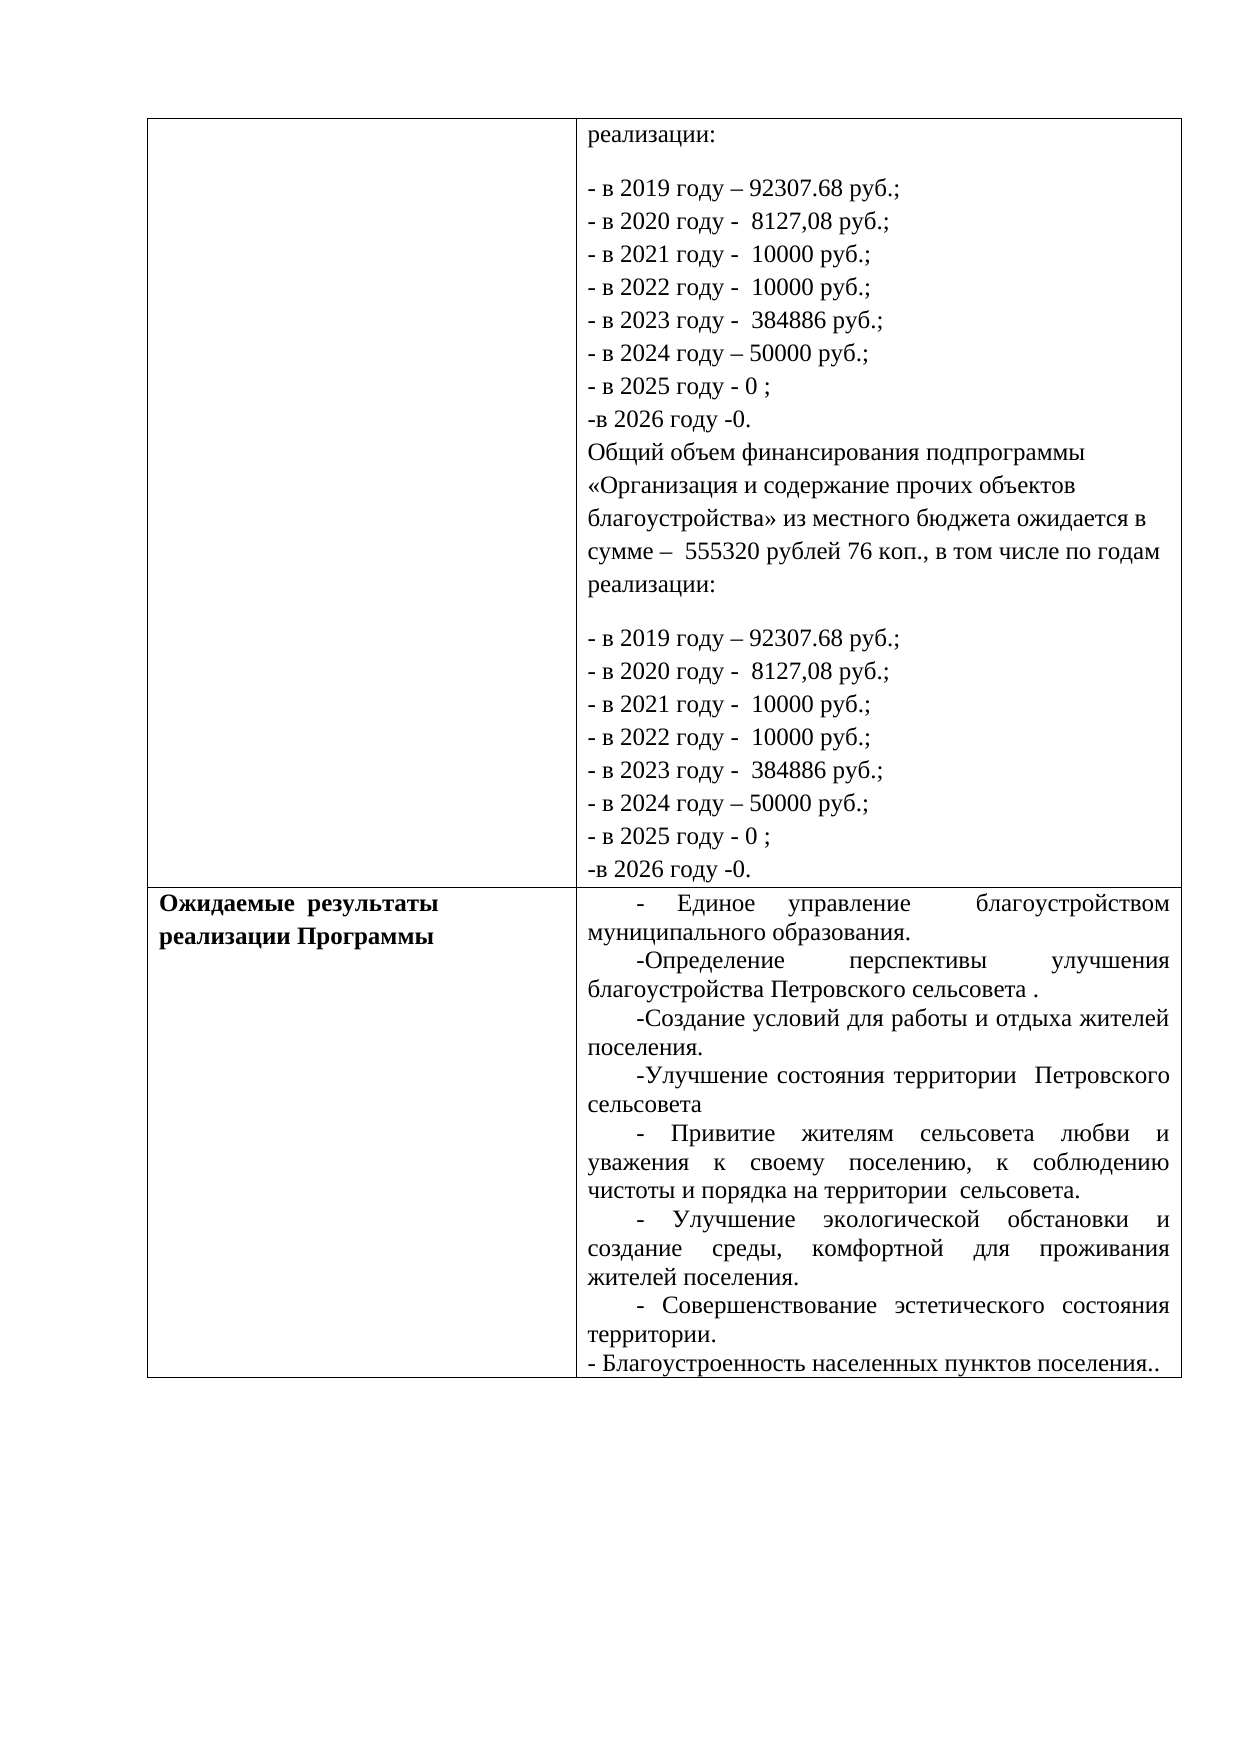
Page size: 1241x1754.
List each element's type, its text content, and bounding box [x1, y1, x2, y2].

table_cell - Единое управление благоустройством муниципального образования. -Определение перспективы улучшения благоустройства Петровского сельсовета . -Создание условий для работы и отдыха жителей поселения. -Улучшение состояния территории Петровского сельсовета - Привитие жителям сельсовета любви и уважения к своему поселению, к соблюдению чистоты и порядка на территории сельсовета. - Улучшение экологической обстановки и создание среды, комфортной для проживания жителей поселения. - Совершенствование эстетического состояния территории. - Благоустроенность населенных пунктов поселения.. [577, 888, 1181, 1377]
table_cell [577, 119, 1181, 887]
table_cell Ожидаемые результаты реализации Программы [148, 888, 576, 1377]
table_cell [148, 119, 576, 887]
